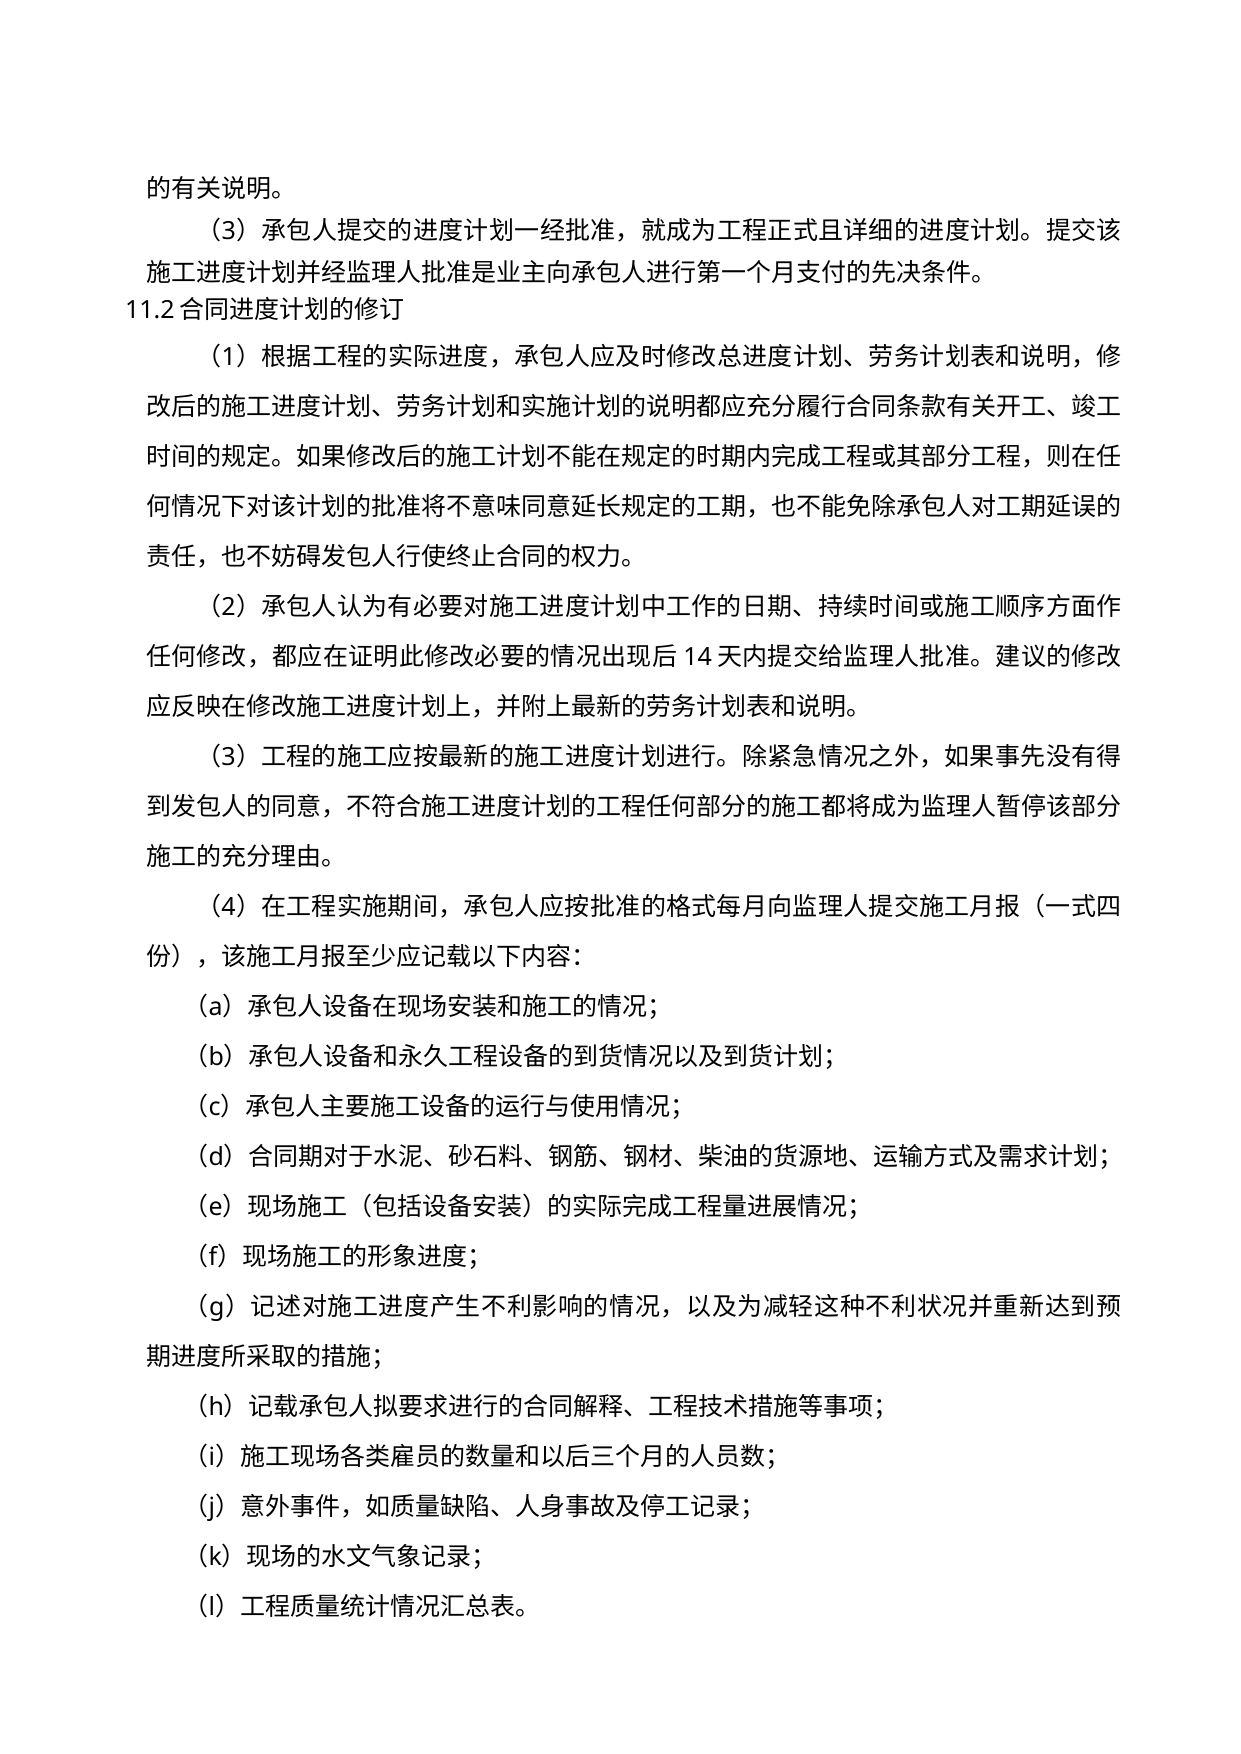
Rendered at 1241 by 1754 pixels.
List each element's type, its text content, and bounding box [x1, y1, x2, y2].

text 11.2合同进度计划的修订 [125, 289, 1122, 326]
text （3）承包人提交的进度计划一经批准，就成为工程正式且详细的进度计划。提交该施工进度计划并经监理人批准是业主向承包人进行第一个月支付的先决条件。 [146, 206, 1122, 289]
text （a）承包人设备在现场安装和施工的情况； [146, 976, 1122, 1026]
text （4）在工程实施期间，承包人应按批准的格式每月向监理人提交施工月报（一式四份），该施工月报至少应记载以下内容： [146, 876, 1122, 976]
text （j）意外事件，如质量缺陷、人身事故及停工记录； [146, 1476, 1122, 1526]
text （l）工程质量统计情况汇总表。 [146, 1576, 1122, 1626]
text （f）现场施工的形象进度； [146, 1226, 1122, 1276]
text （2）承包人认为有必要对施工进度计划中工作的日期、持续时间或施工顺序方面作任何修改，都应在证明此修改必要的情况出现后14天内提交给监理人批准。建议的修改应反映在修改施工进度计划上，并附上最新的劳务计划表和说明。 [146, 576, 1122, 726]
text （i）施工现场各类雇员的数量和以后三个月的人员数； [146, 1426, 1122, 1476]
text （e）现场施工（包括设备安装）的实际完成工程量进展情况； [146, 1176, 1122, 1226]
text （g）记述对施工进度产生不利影响的情况，以及为减轻这种不利状况并重新达到预期进度所采取的措施； [146, 1276, 1122, 1376]
text （1）根据工程的实际进度，承包人应及时修改总进度计划、劳务计划表和说明，修改后的施工进度计划、劳务计划和实施计划的说明都应充分履行合同条款有关开工、竣工时间的规定。如果修改后的施工计划不能在规定的时期内完成工程或其部分工程，则在任何情况下对该计划的批准将不意味同意延长规定的工期，也不能免除承包人对工期延误的责任，也不妨碍发包人行使终止合同的权力。 [146, 326, 1122, 576]
text （b）承包人设备和永久工程设备的到货情况以及到货计划； [146, 1026, 1122, 1076]
text （k）现场的水文气象记录； [146, 1526, 1122, 1576]
text （c）承包人主要施工设备的运行与使用情况； [146, 1076, 1122, 1126]
text （3）工程的施工应按最新的施工进度计划进行。除紧急情况之外，如果事先没有得到发包人的同意，不符合施工进度计划的工程任何部分的施工都将成为监理人暂停该部分施工的充分理由。 [146, 726, 1122, 876]
text （h）记载承包人拟要求进行的合同解释、工程技术措施等事项； [146, 1376, 1122, 1426]
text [146, 164, 1122, 206]
text （d）合同期对于水泥、砂石料、钢筋、钢材、柴油的货源地、运输方式及需求计划； [146, 1126, 1122, 1176]
